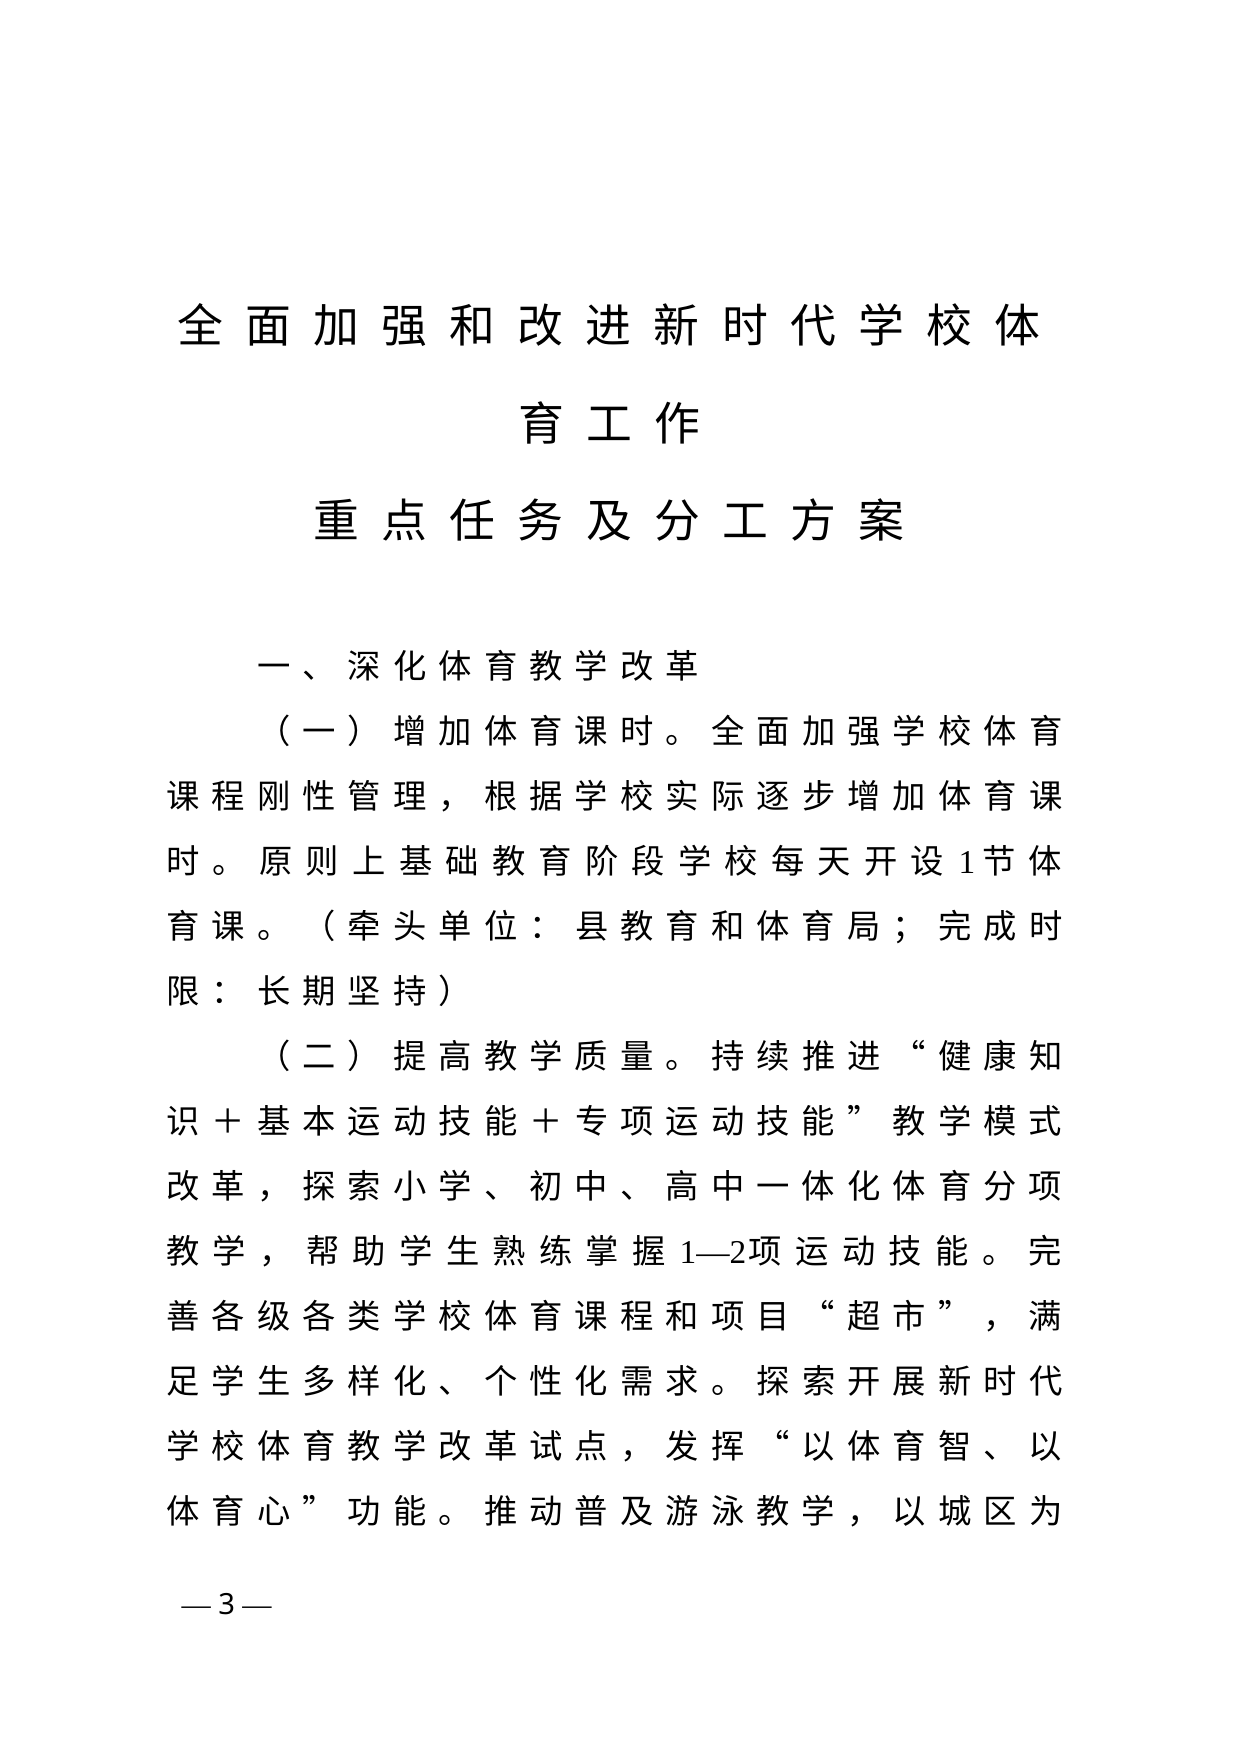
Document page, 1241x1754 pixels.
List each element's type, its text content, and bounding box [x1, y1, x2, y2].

text 全面加强和改进新时代学校体育工作 [166, 274, 1074, 469]
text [166, 1022, 1074, 1542]
text （一）增加体育课时。全面加强学校体育课程刚性管理，根据学校实际逐步增加体育课时。原则上基础教育阶段学校每天开设1节体育课。（牵头单位：县教育和体育局；完成时限：长期坚持） [166, 697, 1074, 1022]
text 重点任务及分工方案 [166, 469, 1074, 567]
text 一、深化体育教学改革 [166, 632, 1074, 697]
